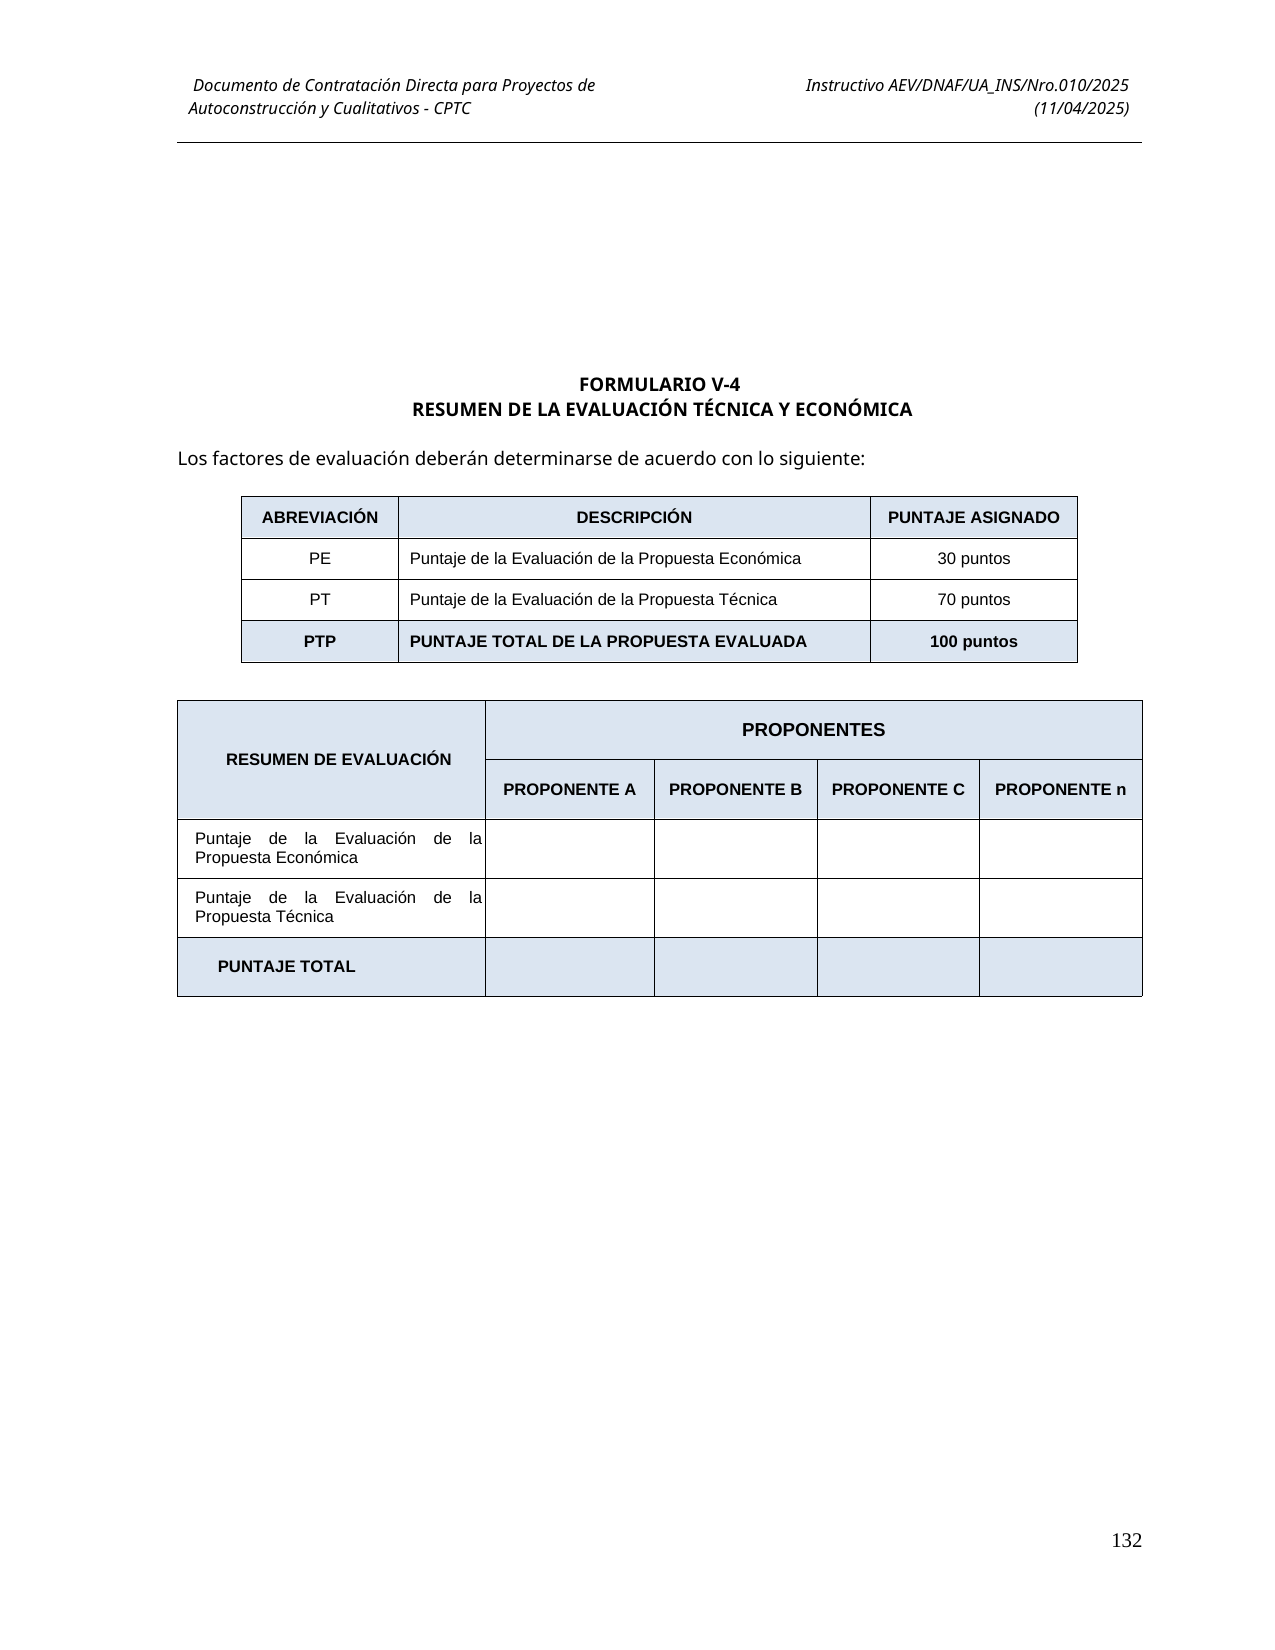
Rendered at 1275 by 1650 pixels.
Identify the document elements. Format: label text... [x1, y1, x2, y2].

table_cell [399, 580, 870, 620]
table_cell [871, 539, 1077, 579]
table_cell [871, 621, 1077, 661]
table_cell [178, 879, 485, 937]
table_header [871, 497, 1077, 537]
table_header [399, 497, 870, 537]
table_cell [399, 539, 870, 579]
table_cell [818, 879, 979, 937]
text RESUMEN DE LA EVALUACIÓN TÉCNICA Y ECONÓMICA [177, 397, 1142, 422]
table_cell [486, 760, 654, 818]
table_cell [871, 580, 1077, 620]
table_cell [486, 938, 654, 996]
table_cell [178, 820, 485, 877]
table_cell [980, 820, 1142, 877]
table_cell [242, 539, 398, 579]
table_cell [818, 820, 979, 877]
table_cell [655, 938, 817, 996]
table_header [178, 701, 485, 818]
text FORMULARIO V-4 [177, 371, 1142, 397]
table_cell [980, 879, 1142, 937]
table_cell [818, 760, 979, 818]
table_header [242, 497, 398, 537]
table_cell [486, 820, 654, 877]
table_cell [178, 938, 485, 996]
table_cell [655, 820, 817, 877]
text Los factores de evaluación deberán determinarse de acuerdo con lo siguiente: [177, 445, 1142, 471]
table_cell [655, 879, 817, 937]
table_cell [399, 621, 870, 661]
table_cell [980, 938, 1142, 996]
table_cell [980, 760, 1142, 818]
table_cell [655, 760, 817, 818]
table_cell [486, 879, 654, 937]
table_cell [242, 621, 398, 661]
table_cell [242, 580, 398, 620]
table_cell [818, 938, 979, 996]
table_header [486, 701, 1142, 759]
